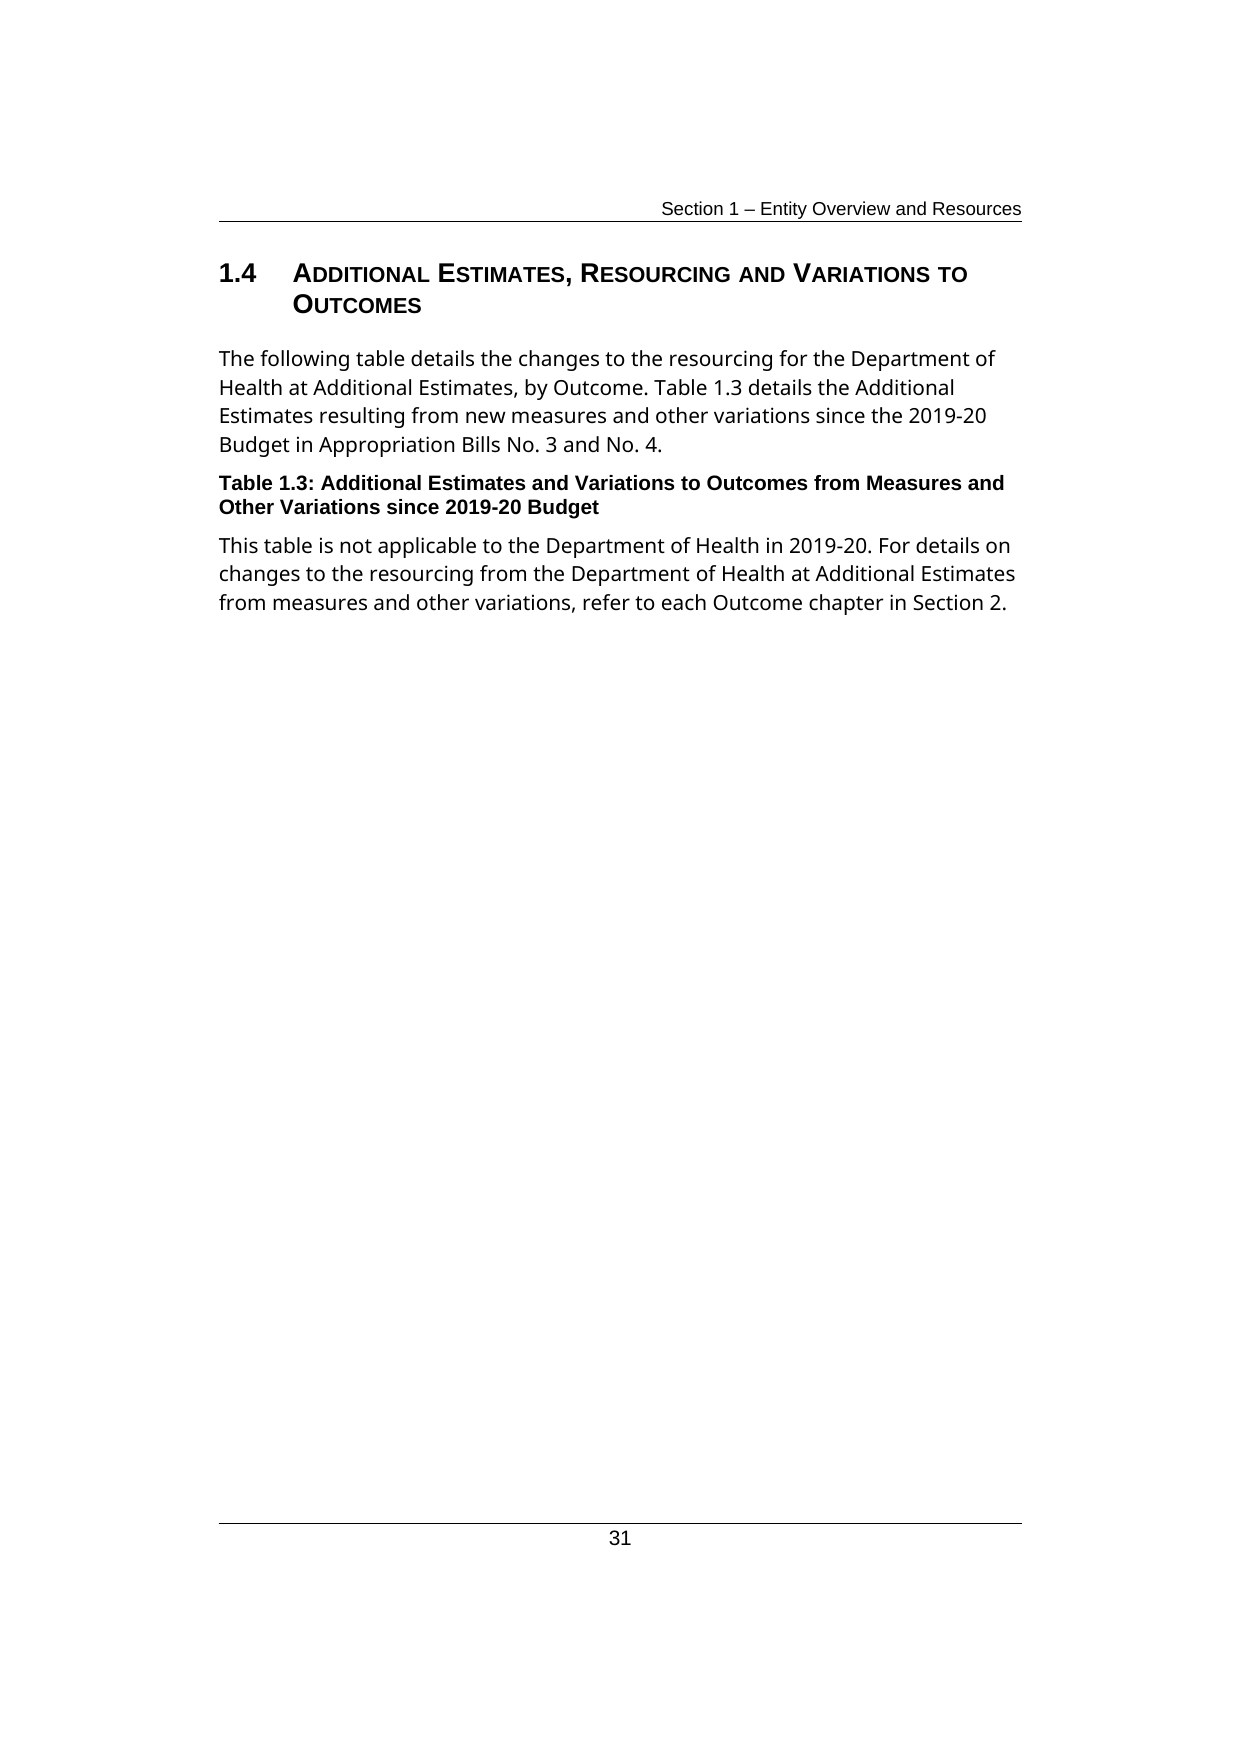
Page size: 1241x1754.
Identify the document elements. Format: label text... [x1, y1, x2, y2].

text The following table details the changes to the resourcing for the Department of Health at Additional Estimates, by Outcome. Table 1.3 details the Additional Estimates resulting from new measures and other variations since the 2019-20 Budget in Appropriation Bills No. 3 and No. 4. [218, 344, 1022, 458]
text Table 1.3: Additional Estimates and Variations to Outcomes from Measures and Other Variations since 2019-20 Budget [218, 471, 1022, 518]
text 1.4 Additional Estimates, Resourcing and Variations to Outcomes [218, 257, 1022, 319]
text This table is not applicable to the Department of Health in 2019-20. For details on changes to the resourcing from the Department of Health at Additional Estimates from measures and other variations, refer to each Outcome chapter in Section 2. [218, 531, 1022, 616]
